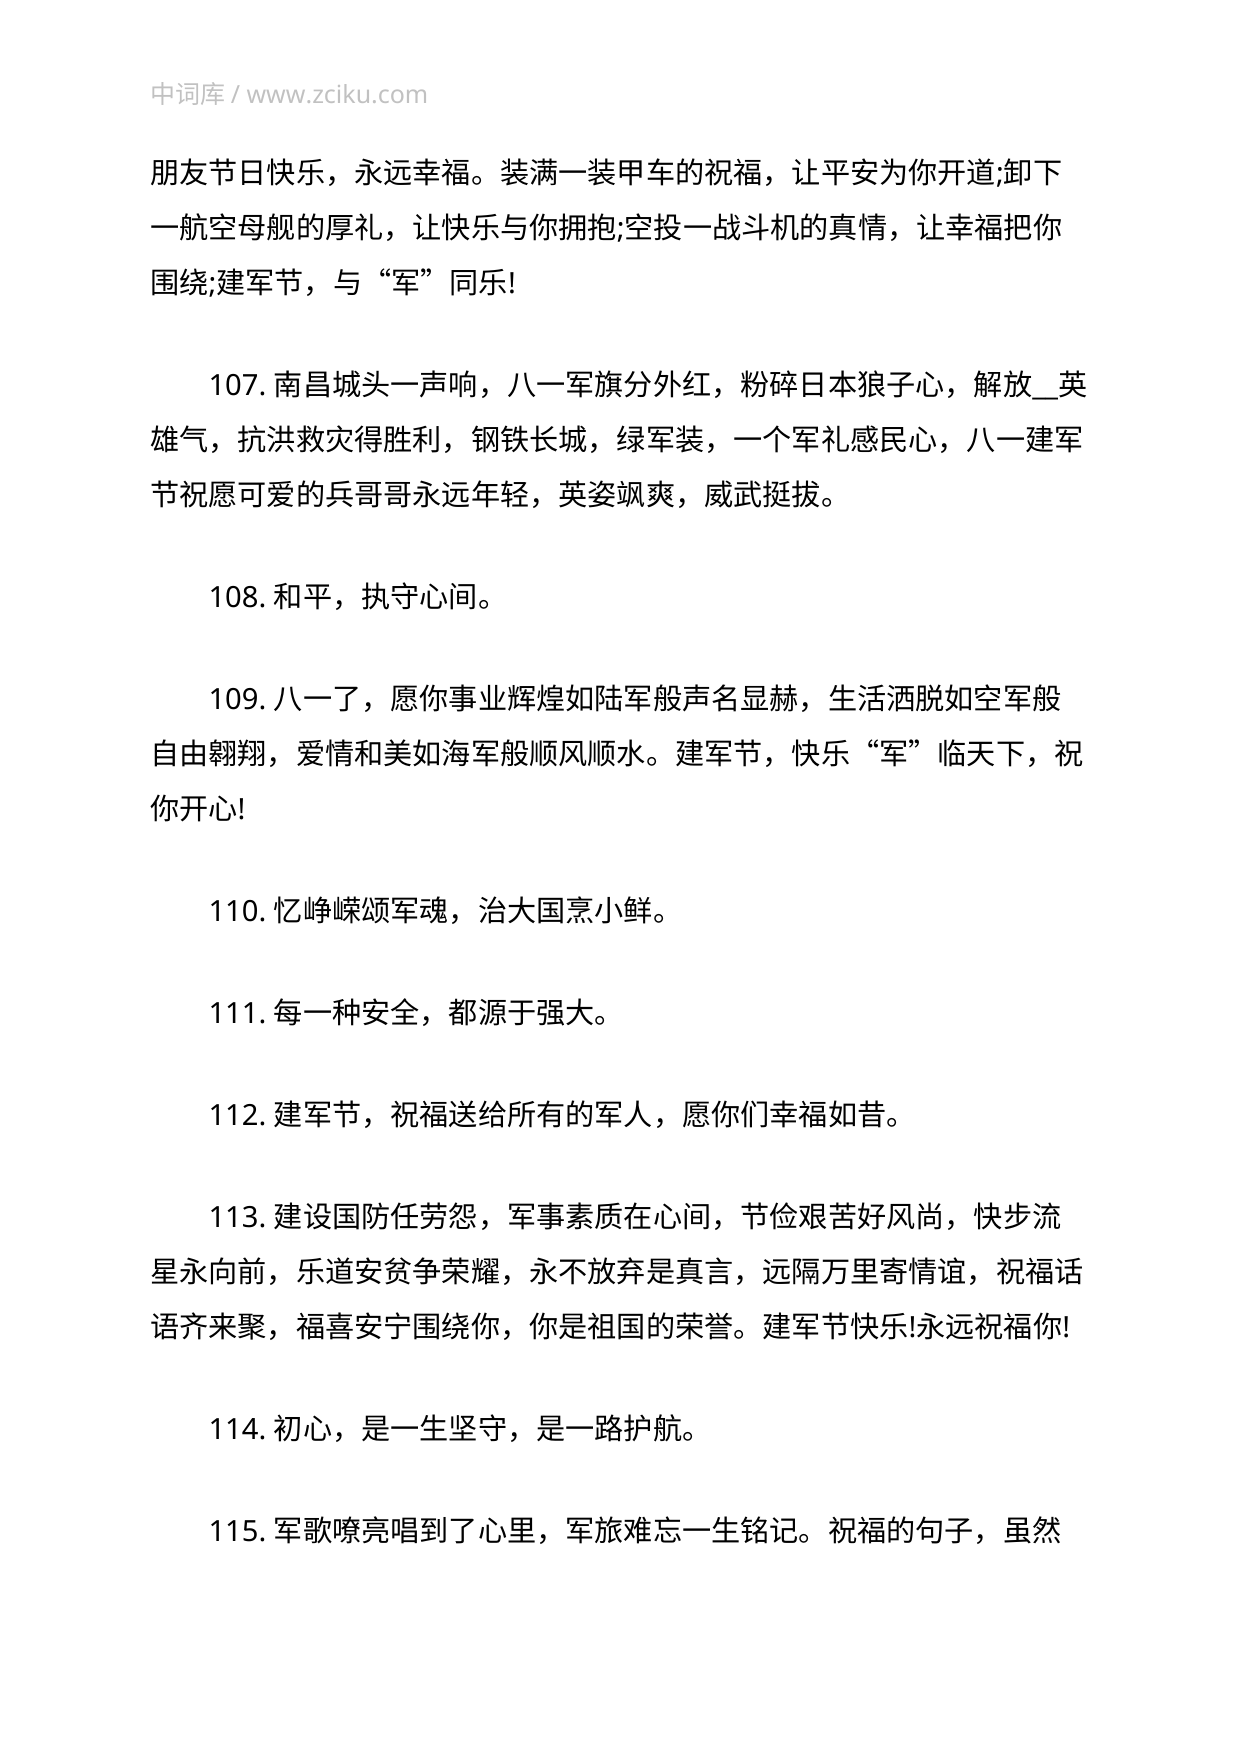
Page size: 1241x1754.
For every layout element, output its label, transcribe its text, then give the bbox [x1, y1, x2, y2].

text 111. 每一种安全，都源于强大。 [150, 989, 1090, 1032]
text 109. 八一了，愿你事业辉煌如陆军般声名显赫，生活洒脱如空军般自由翱翔，爱情和美如海军般顺风顺水。建军节，快乐“军”临天下，祝你开心! [150, 676, 1090, 828]
text 110. 忆峥嵘颂军魂，治大国烹小鲜。 [150, 887, 1090, 930]
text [150, 1507, 1090, 1550]
text 113. 建设国防任劳怨，军事素质在心间，节俭艰苦好风尚，快步流星永向前，乐道安贫争荣耀，永不放弃是真言，远隔万里寄情谊，祝福话语齐来聚，福喜安宁围绕你，你是祖国的荣誉。建军节快乐!永远祝福你! [150, 1193, 1090, 1346]
text 107. 南昌城头一声响，八一军旗分外红，粉碎日本狼子心，解放__英雄气，抗洪救灾得胜利，钢铁长城，绿军装，一个军礼感民心，八一建军节祝愿可爱的兵哥哥永远年轻，英姿飒爽，威武挺拔。 [150, 362, 1090, 514]
text 114. 初心，是一生坚守，是一路护航。 [150, 1405, 1090, 1448]
text 108. 和平，执守心间。 [150, 574, 1090, 616]
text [150, 150, 1090, 302]
text 112. 建军节，祝福送给所有的军人，愿你们幸福如昔。 [150, 1091, 1090, 1134]
